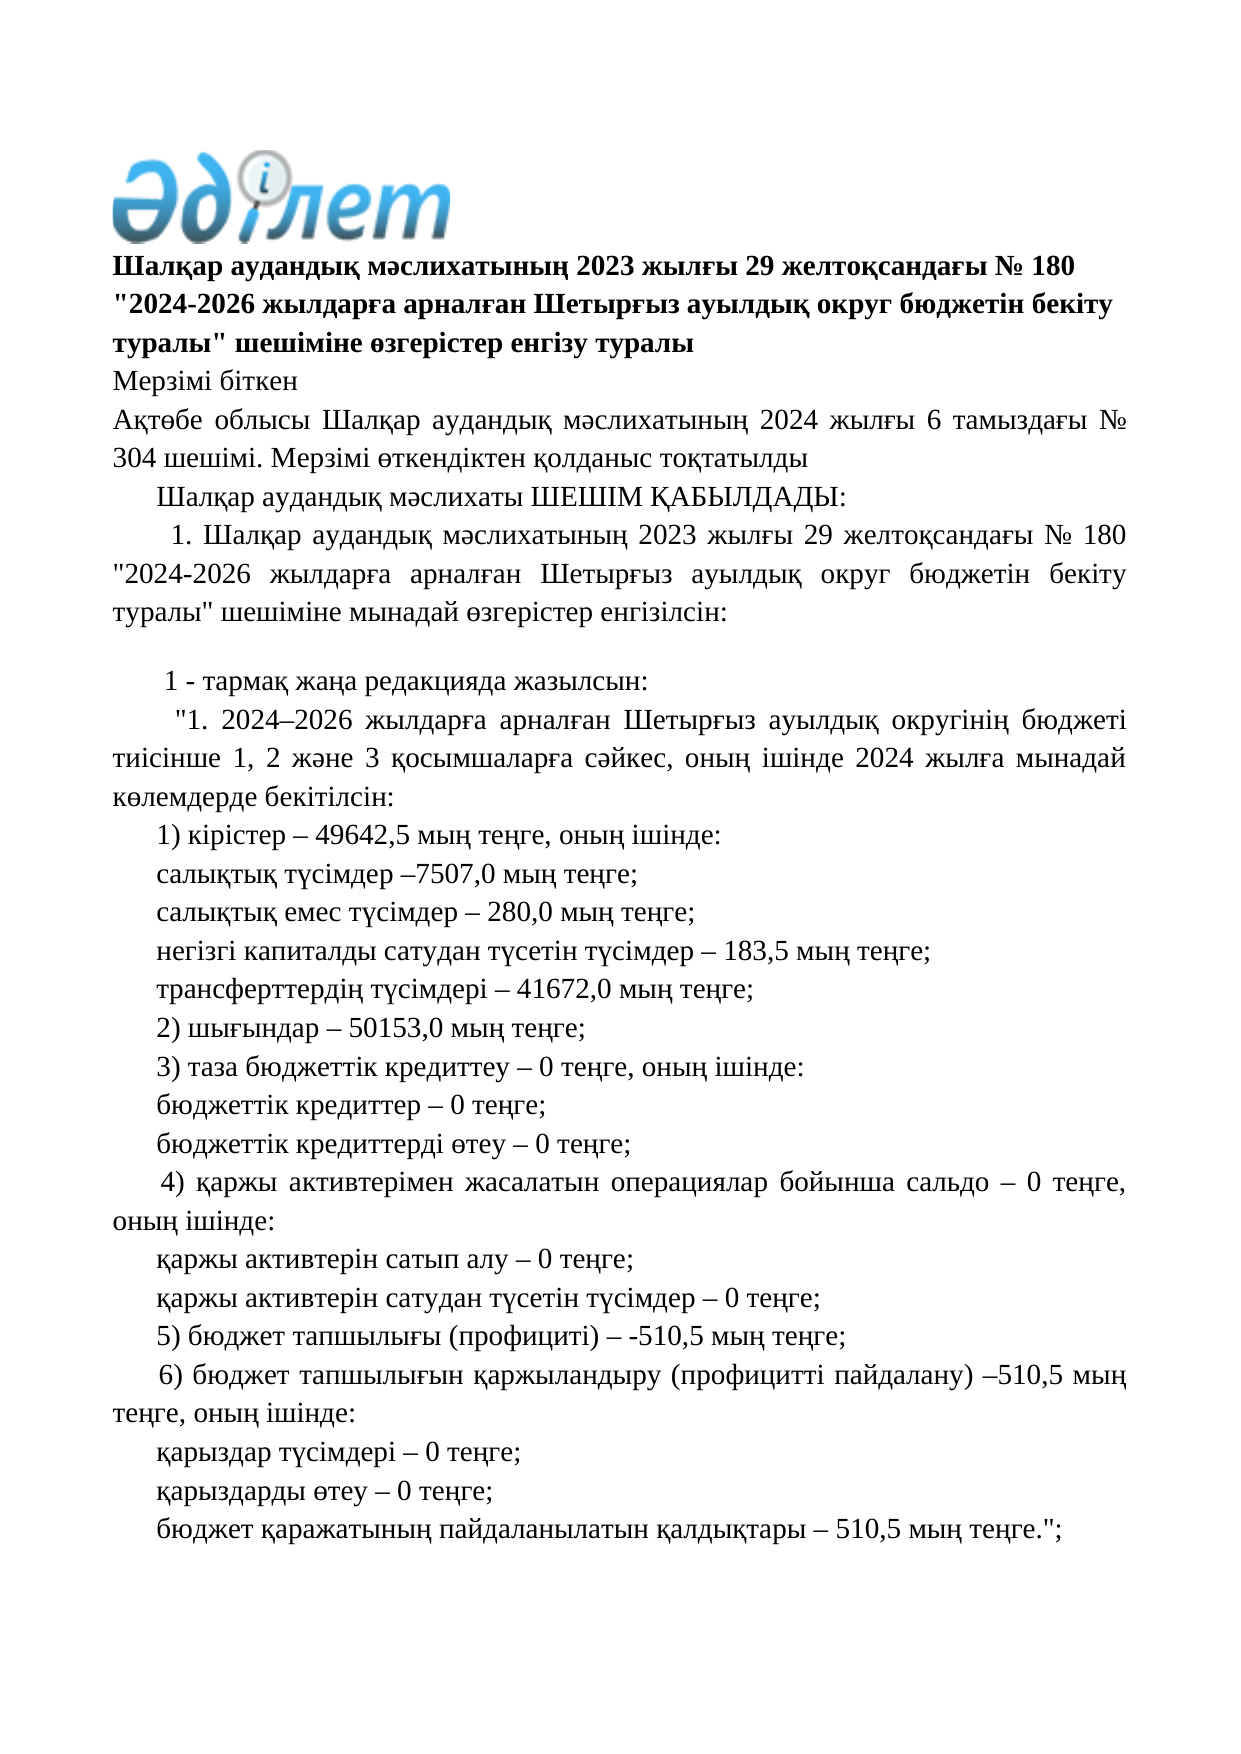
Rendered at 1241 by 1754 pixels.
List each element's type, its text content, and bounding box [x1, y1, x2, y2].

text бюджеттік кредиттер – 0 теңге; [112, 1087, 1128, 1121]
picture [112, 150, 451, 244]
text 4) қаржы активтерімен жасалатын операциялар бойынша сальдо – 0 теңге, оның ішінде: [112, 1164, 1128, 1236]
text 6) бюджет тапшылығын қаржыландыру (профицитті пайдалану) –510,5 мың теңге, оның ішінде: [112, 1357, 1128, 1429]
text трансферттердің түсімдері – 41672,0 мың теңге; [112, 972, 1128, 1005]
text "1. 2024–2026 жылдарға арналған Шетырғыз ауылдық округінің бюджеті тиісінше 1, 2 және 3 қосымшаларға сәйкес, оның ішінде 2024 жылға мынадай көлемдерде бекітілсін: [112, 702, 1128, 812]
text қарыздар түсімдері – 0 теңге; [112, 1434, 1128, 1468]
text Ақтөбе облысы Шалқар аудандық мәслихатының 2024 жылғы 6 тамыздағы № 304 шешімі. Мерзімі өткендіктен қолданыс тоқтатылды [112, 402, 1128, 474]
text 5) бюджет тапшылығы (профициті) – -510,5 мың теңге; [112, 1318, 1128, 1352]
text Шалқар аудандық мәслихатының 2023 жылғы 29 желтоқсандағы № 180 "2024-2026 жылдарға арналған Шетырғыз ауылдық округ бюджетін бекіту туралы" шешіміне өзгерістер енгізу туралы [112, 248, 1128, 358]
text қаржы активтерін сатудан түсетін түсімдер – 0 теңге; [112, 1280, 1128, 1313]
text Шалқар аудандық мәслихаты ШЕШІМ ҚАБЫЛДАДЫ: [112, 479, 1128, 512]
text 1) кірістер – 49642,5 мың теңге, оның ішінде: [112, 817, 1128, 851]
text 3) таза бюджеттік кредиттеу – 0 теңге, оның ішінде: [112, 1049, 1128, 1082]
text қарыздарды өтеу – 0 теңге; [112, 1473, 1128, 1506]
text салықтық емес түсімдер – 280,0 мың теңге; [112, 894, 1128, 928]
text Мерзімі біткен [112, 363, 1128, 397]
text қаржы активтерін сатып алу – 0 теңге; [112, 1241, 1128, 1275]
text бюджет қаражатының пайдаланылатын қалдықтары – 510,5 мың теңге."; [112, 1511, 1128, 1545]
text 2) шығындар – 50153,0 мың теңге; [112, 1010, 1128, 1044]
text бюджеттік кредиттерді өтеу – 0 теңге; [112, 1126, 1128, 1159]
text 1 - тармақ жаңа редакцияда жазылсын: [112, 663, 1128, 697]
text 1. Шалқар аудандық мәслихатының 2023 жылғы 29 желтоқсандағы № 180 "2024-2026 жылдарға арналған Шетырғыз ауылдық округ бюджетін бекіту туралы" шешіміне мынадай өзгерістер енгізілсін: [112, 517, 1128, 628]
text салықтық түсімдер –7507,0 мың теңге; [112, 856, 1128, 889]
text негізгі капиталды сатудан түсетін түсімдер – 183,5 мың теңге; [112, 933, 1128, 967]
